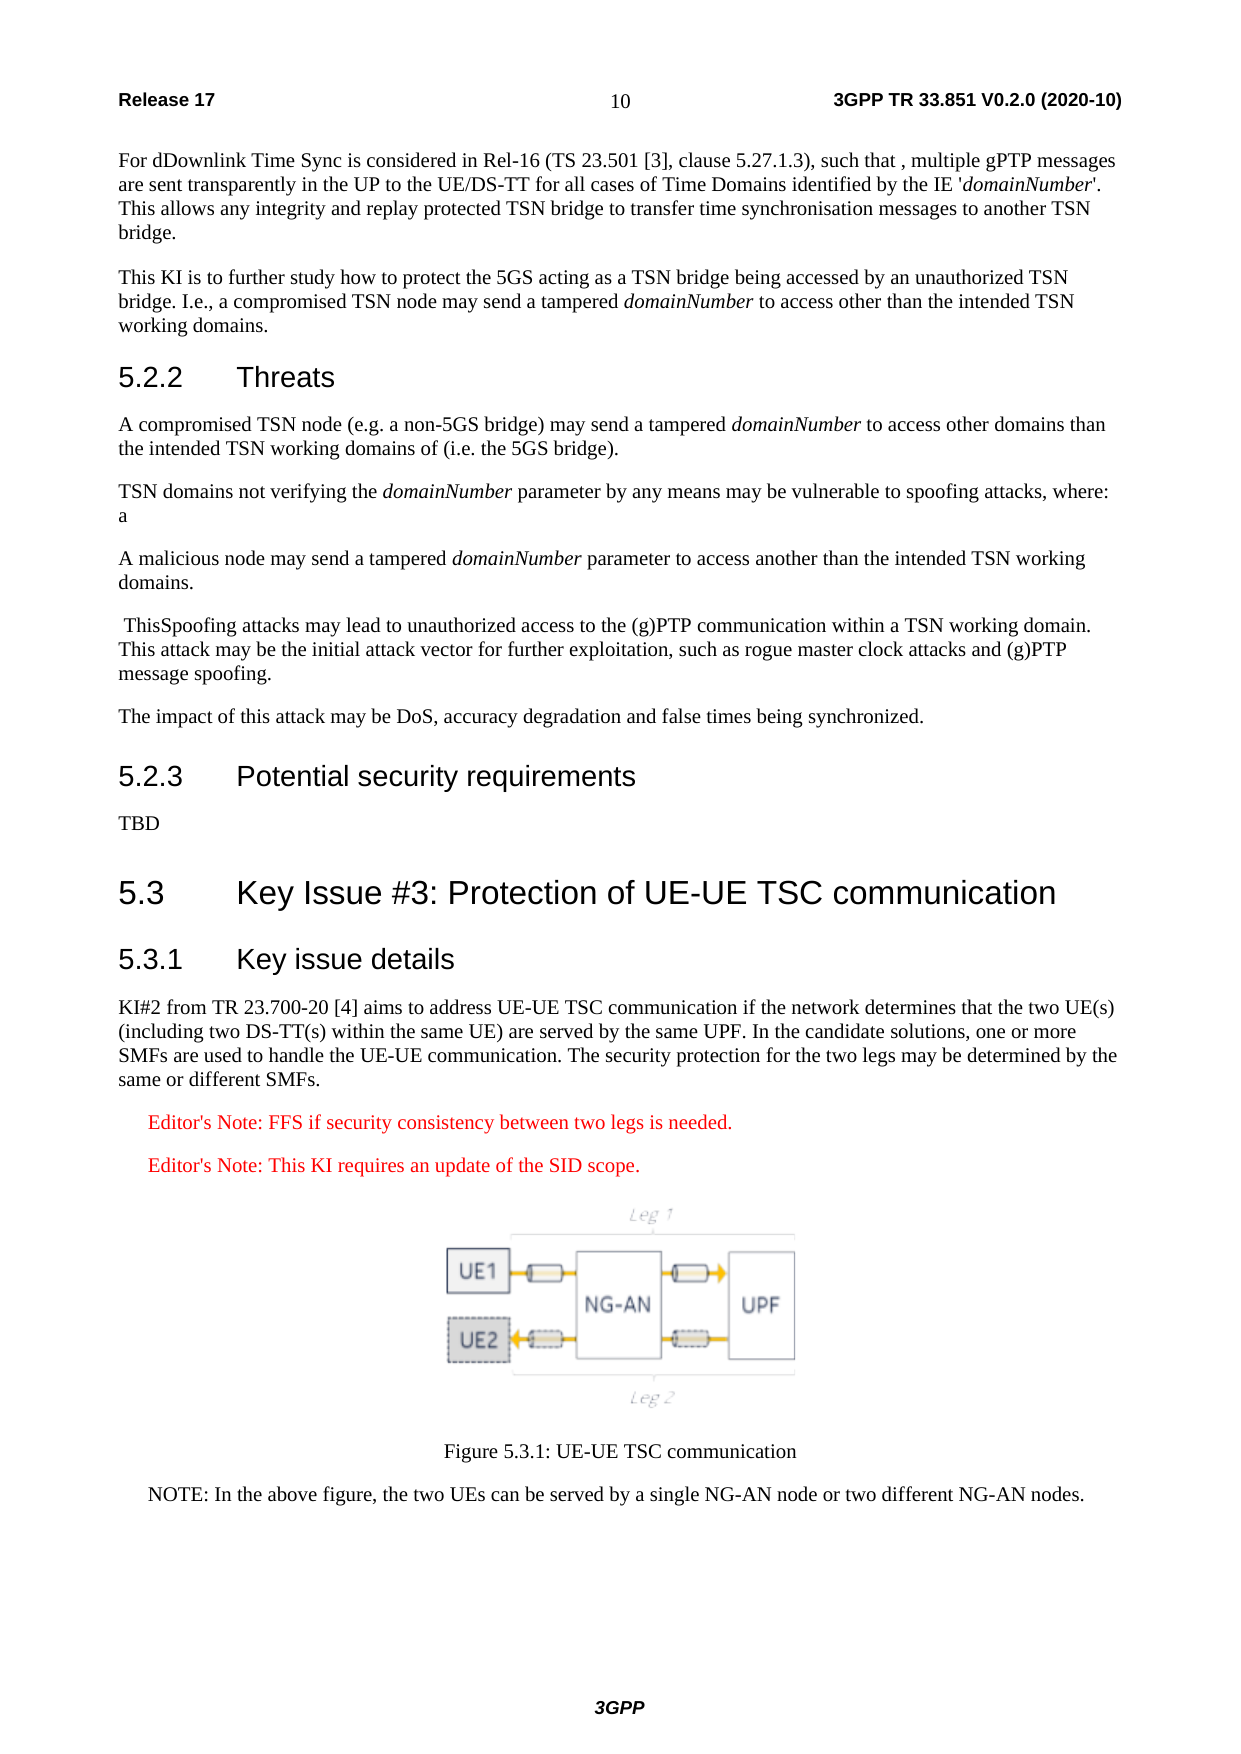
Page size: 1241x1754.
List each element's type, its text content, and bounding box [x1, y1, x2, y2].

text NOTE: In the above figure, the two UEs can be served by a single NG-AN node or two different NG-AN nodes. [148, 1482, 1122, 1506]
text TSN domains not verifying the domainNumber parameter by any means may be vulnerable to spoofing attacks [118, 479, 1122, 527]
text ownlink Time Syncmultiple gPTP messages are sent transparently in the UP to the UE/DS-TT for all cases of Time Domains identified by the IE 'domainNumber'. This allows any integrity and replay protected TSN bridge to transfer time synchronisation messages to another TSN bridge. [118, 147, 1122, 244]
text Editor's Note: FFS if security consistency between two legs is needed. [148, 1110, 1122, 1134]
text KI#2 from TR 23.700-20 [4] aims to address UE-UE TSC communication if the network determines that the two UE(s) (including two DS-TT(s) within the same UE) are served by the same UPF. In the candidate solutions, one or more SMFs are used to handle the UE-UE communication. The security protection for the two legs may be determined by the same or different SMFs. [118, 995, 1122, 1091]
text This KI is to further study how to protect the 5GS acting as a TSN bridge being accessed by an unauthorized TSN bridge. I.e., a compromised TSN node may send a tampered domainNumber to access other than the intended TSN working domains. [118, 264, 1122, 337]
text malicious node may send a tampered domainNumber parameter to access other than the intended TSN working domain. [118, 546, 1122, 594]
subtitle 5.2.3 Potential security requirements [118, 759, 1122, 792]
text The impact of this attack may be DoS, accuracy degradation and false times being synchronized. [118, 703, 1122, 728]
text A compromised TSN node (a non-5GS bridge) may send a tampered domainNumber to access other domains than the intended TSN working domains i.e. the 5GS bridge. [118, 412, 1122, 460]
text Figure 5.3.1: UE-UE TSC communication [118, 1439, 1122, 1463]
subtitle 5.3.1 Key issue details [118, 942, 1122, 976]
subtitle 5.2.2 Threats [118, 360, 1122, 393]
text TBD [118, 811, 1122, 835]
subtitle 5.3 Key Issue #3: Protection of UE-UE TSC communication [118, 873, 1122, 911]
text may lead to unauthorized access to the (g)PTP communication within a TSN working domain. This attack may be the initial attack vector for further exploitation, such as rogue master clock attacks and (g)PTP message spoofing. [118, 613, 1122, 685]
text Editor's Note: This KI requires an update of the SID scope. [148, 1152, 1122, 1177]
